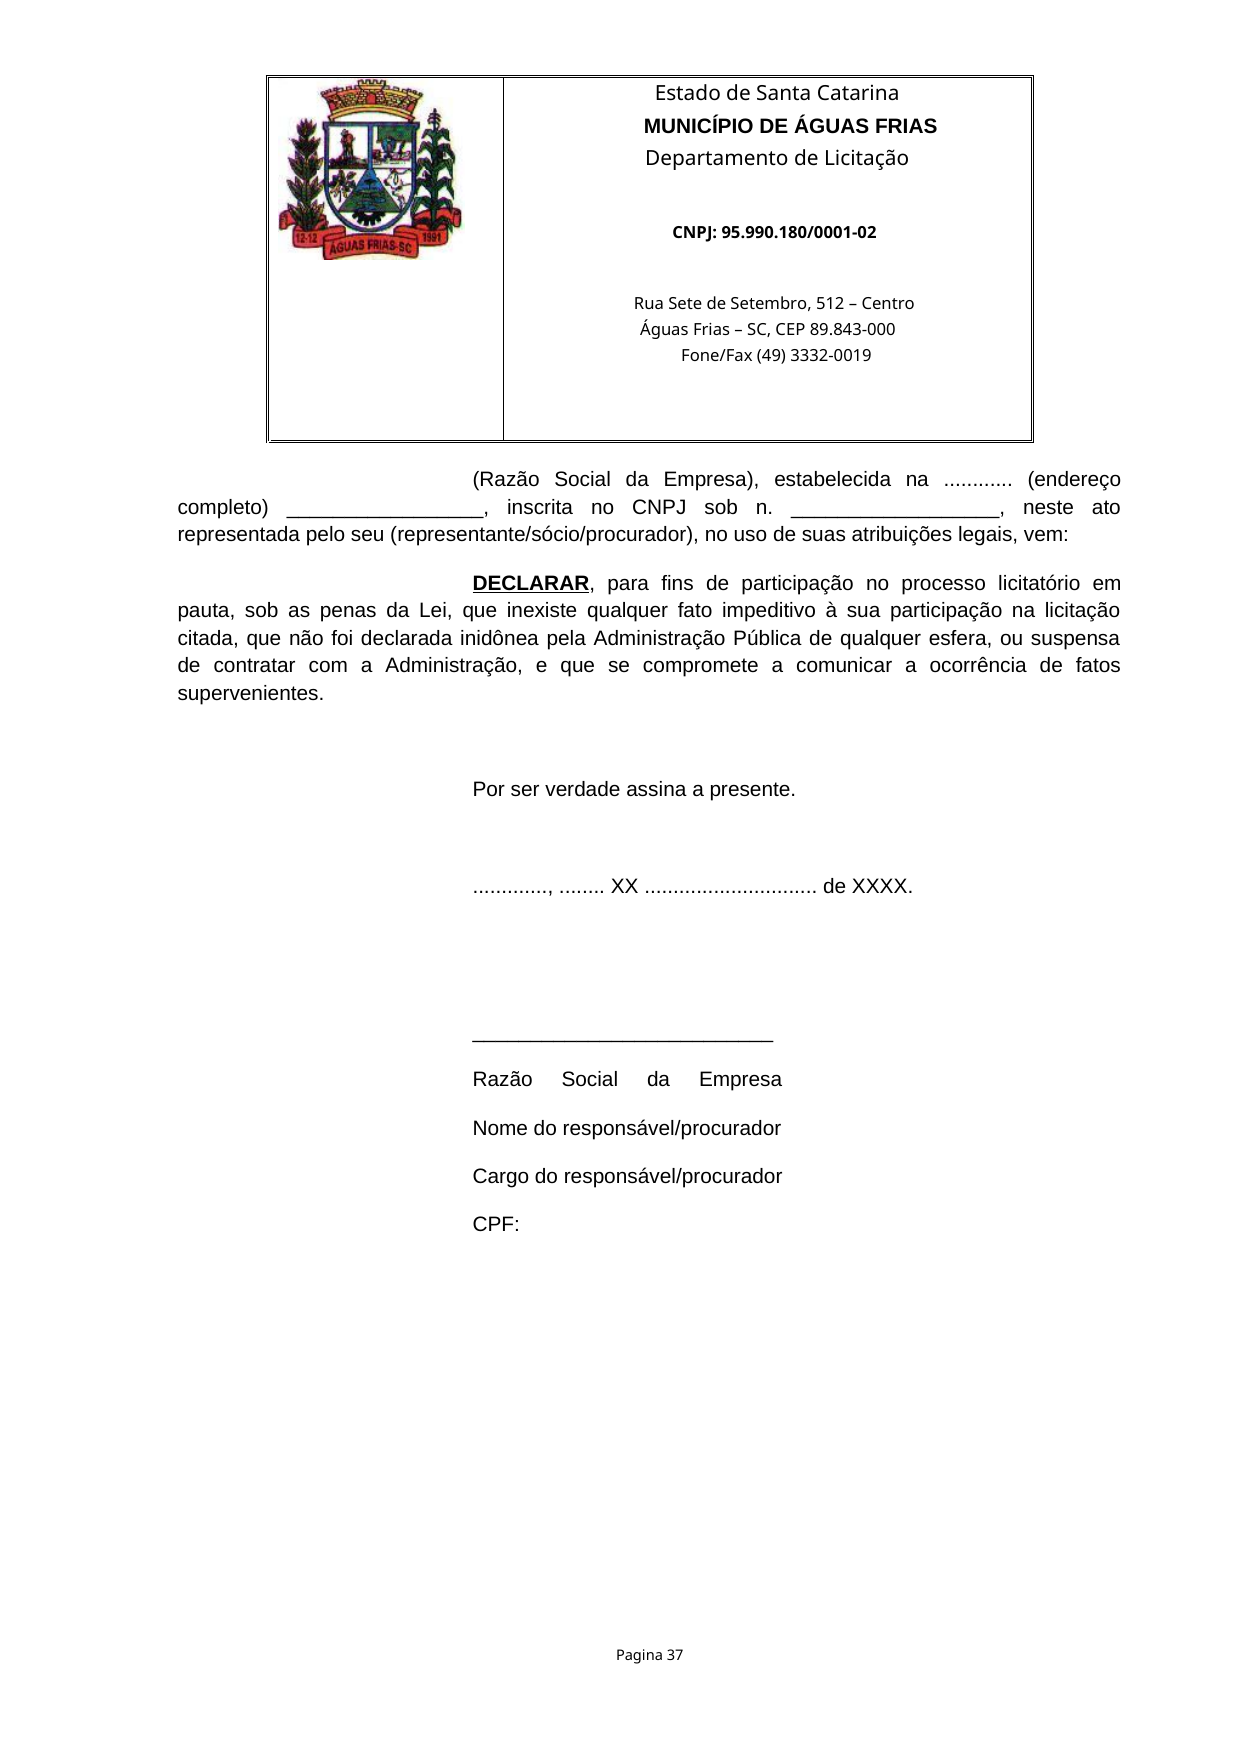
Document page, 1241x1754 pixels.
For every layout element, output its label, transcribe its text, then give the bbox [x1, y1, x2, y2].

text Cargo do responsável/procurador [177, 1164, 1122, 1188]
text ............., ........ XX .............................. de XXXX. [177, 874, 1122, 898]
text Nome do responsável/procurador [177, 1116, 1122, 1139]
text DECLARAR, para fins de participação no processo licitatório em pauta, sob as penas da Lei, que inexiste qualquer fato impeditivo à sua participação na licitação citada, que não foi declarada inidônea pela Administração Pública de qualquer esfera, ou suspensa de contratar com a Administração, e que se compromete a comunicar a ocorrência de fatos supervenientes. [177, 571, 1122, 704]
text (Razão Social da Empresa), estabelecida na ............ (endereço completo) _________________, inscrita no CNPJ sob n. __________________, neste ato representada pelo seu (representante/sócio/procurador), no uso de suas atribuições legais, vem: [177, 467, 1122, 546]
text Razão Social da Empresa [177, 1067, 1122, 1091]
text CPF: [177, 1212, 1122, 1236]
text __________________________ [177, 1019, 1122, 1043]
picture [278, 78, 465, 260]
text Por ser verdade assina a presente. [177, 777, 1122, 801]
